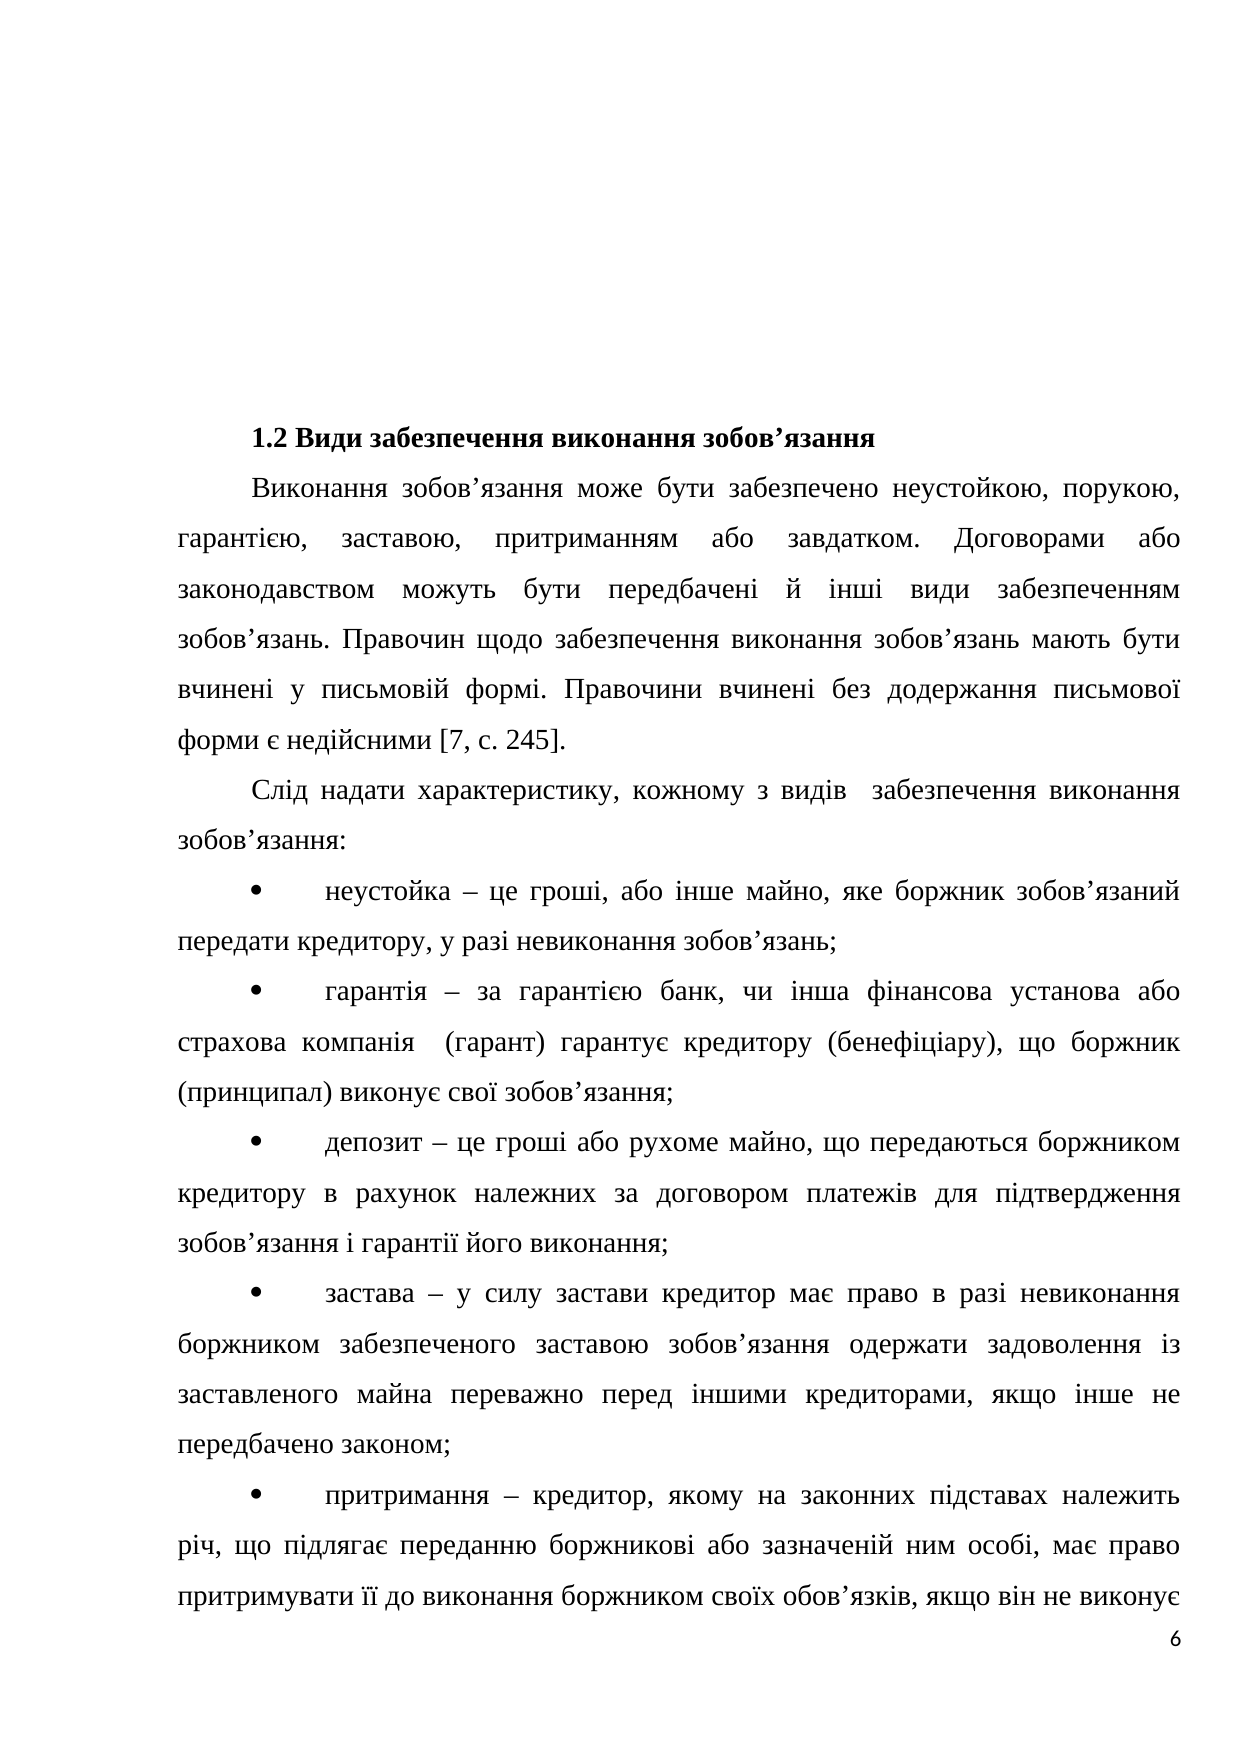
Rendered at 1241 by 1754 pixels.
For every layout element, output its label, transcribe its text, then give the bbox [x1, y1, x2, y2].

text 1.2 Види забезпечення виконання зобов’язання [177, 420, 1181, 453]
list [177, 1477, 1181, 1611]
list гарантія – за гарантією банк, чи інша фінансова установа або страхова компанія (гарант) гарантує кредитору (бенефіціару), що боржник (принципал) виконує свої зобов’язання; [177, 973, 1181, 1108]
text Виконання зобов’язання може бути забезпечено неустойкою, порукою, гарантією, заставою, притриманням або завдатком. Договорами або законодавством можуть бути передбачені й інші види забезпеченням зобов’язань. Правочин щодо забезпечення виконання зобов’язань мають бути вчинені у письмовій формі. Правочини вчинені без додержання письмової форми є недійсними [7, c. 245]. [177, 470, 1181, 755]
list застава – у силу застави кредитор має право в разі невиконання боржником забезпеченого заставою зобов’язання одержати задоволення із заставленого майна переважно перед іншими кредиторами, якщо інше не передбачено законом; [177, 1276, 1181, 1460]
list неустойка – це гроші, або інше майно, яке боржник зобов’язаний передати кредитору, у разі невиконання зобов’язань; [177, 873, 1181, 957]
text Слід надати характеристику, кожному з видів забезпечення виконання зобов’язання: [177, 772, 1181, 856]
list депозит – це гроші або рухоме майно, що передаються боржником кредитору в рахунок належних за договором платежів для підтвердження зобов’язання і гарантії його виконання; [177, 1124, 1181, 1259]
